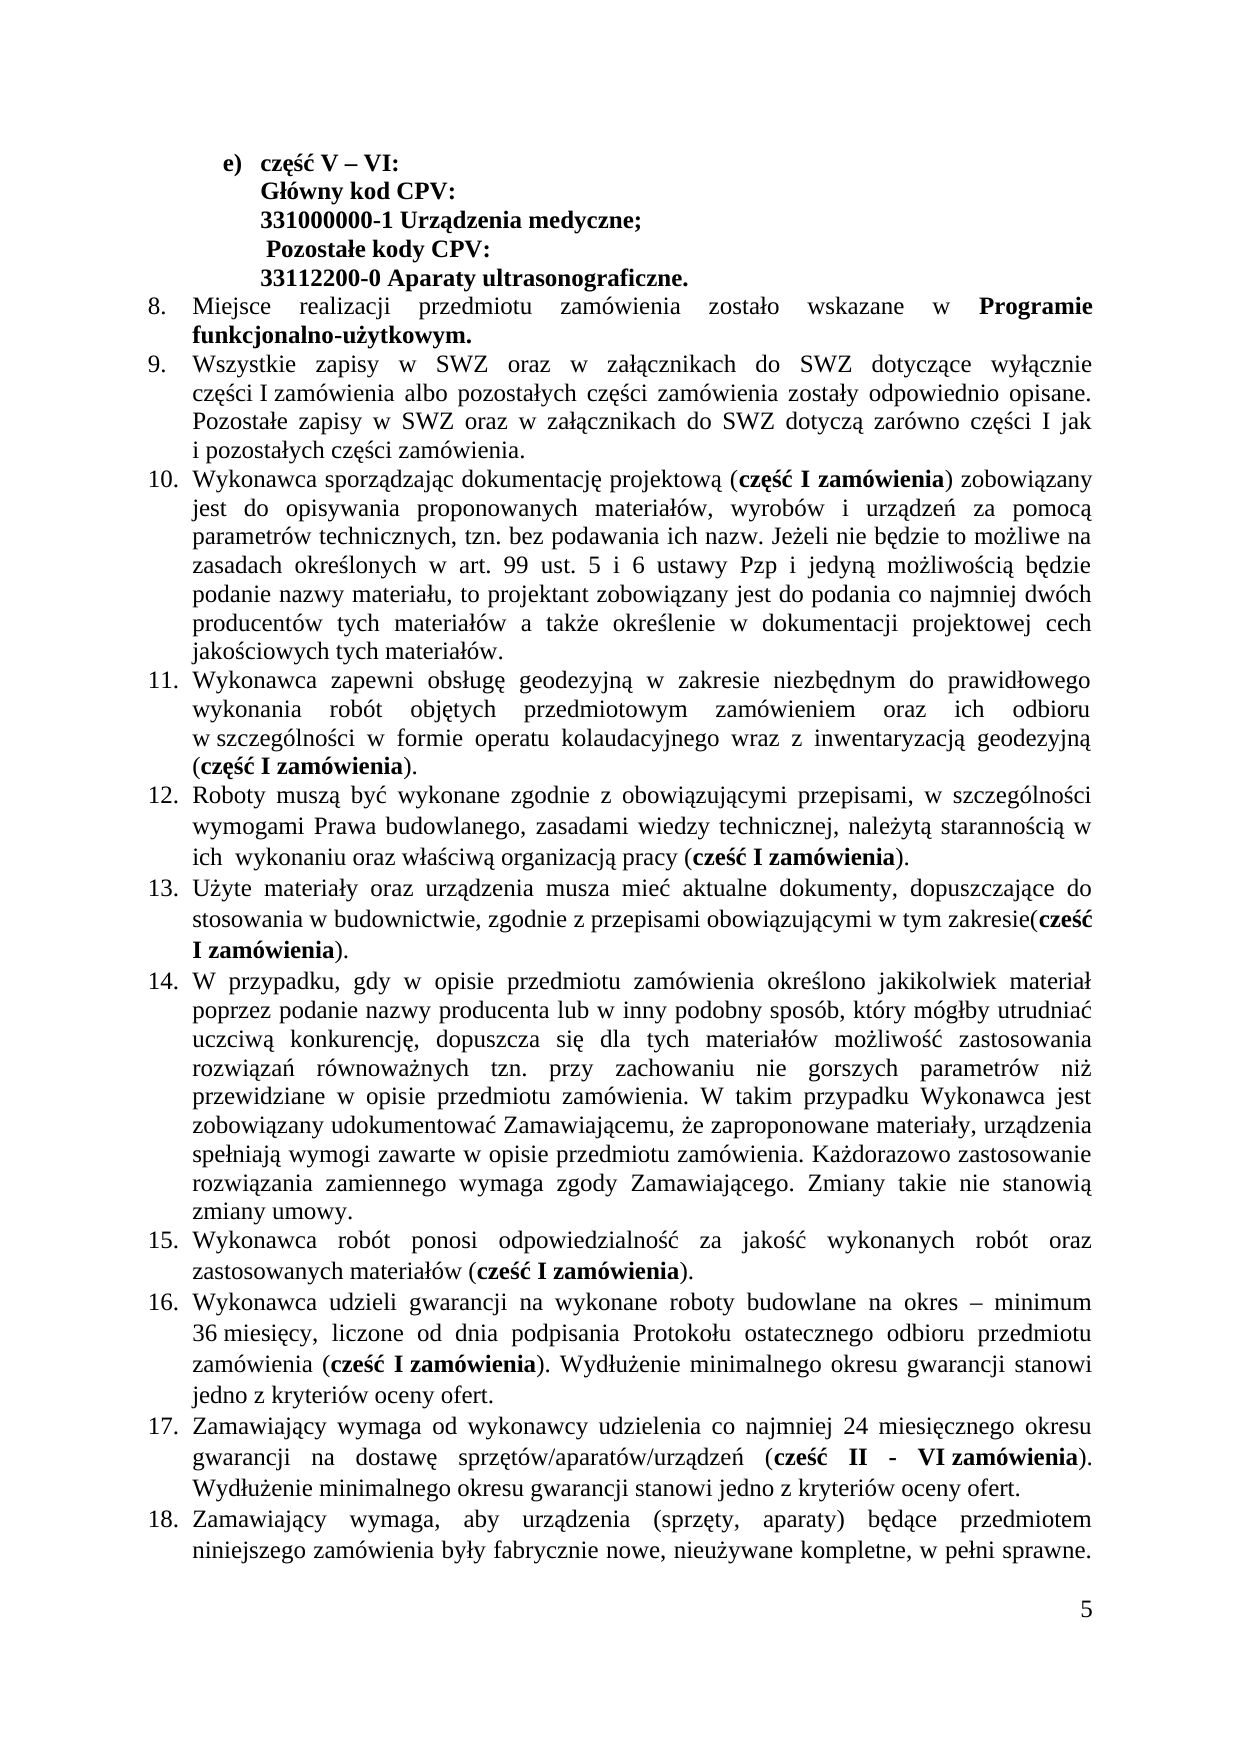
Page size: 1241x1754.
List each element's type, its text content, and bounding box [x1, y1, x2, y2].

list Zamawiający wymaga od wykonawcy udzielenia co najmniej 24 miesięcznego okresu gwarancji na dostawę sprzętów/aparatów/urządzeń (cześć II - VI zamówienia). Wydłużenie minimalnego okresu gwarancji stanowi jedno z kryteriów oceny ofert. [148, 1411, 1093, 1502]
list Roboty muszą być wykonane zgodnie z obowiązującymi przepisami, w szczególności wymogami Prawa budowlanego, zasadami wiedzy technicznej, należytą starannością w ich wykonaniu oraz właściwą organizacją pracy (cześć I zamówienia). [148, 780, 1093, 871]
list Użyte materiały oraz urządzenia musza mieć aktualne dokumenty, dopuszczające do stosowania w budownictwie, zgodnie z przepisami obowiązującymi w tym zakresie(cześć I zamówienia). [148, 873, 1093, 964]
list Wykonawca robót ponosi odpowiedzialność za jakość wykonanych robót oraz zastosowanych materiałów (cześć I zamówienia). [148, 1225, 1093, 1285]
text Główny kod CPV: [260, 176, 1093, 205]
list Miejsce realizacji przedmiotu zamówienia zostało wskazane w Programie funkcjonalno-użytkowym. [148, 291, 1093, 349]
list część V – VI: [223, 148, 1093, 176]
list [148, 1504, 1093, 1564]
text Pozostałe kody CPV: [266, 234, 1093, 263]
list W przypadku, gdy w opisie przedmiotu zamówienia określono jakikolwiek materiał poprzez podanie nazwy producenta lub w inny podobny sposób, który mógłby utrudniać uczciwą konkurencję, dopuszcza się dla tych materiałów możliwość zastosowania rozwiązań równoważnych tzn. przy zachowaniu nie gorszych parametrów niż przewidziane w opisie przedmiotu zamówienia. W takim przypadku Wykonawca jest zobowiązany udokumentować Zamawiającemu, że zaproponowane materiały, urządzenia spełniają wymogi zawarte w opisie przedmiotu zamówienia. Każdorazowo zastosowanie rozwiązania zamiennego wymaga zgody Zamawiającego. Zmiany takie nie stanowią zmiany umowy. [148, 966, 1093, 1225]
list 331000000-1 Urządzenia medyczne; [260, 205, 1093, 234]
list 33112200-0 Aparaty ultrasonograficzne. [260, 263, 1093, 291]
list Wykonawca sporządzając dokumentację projektową (część I zamówienia) zobowiązany jest do opisywania proponowanych materiałów, wyrobów i urządzeń za pomocą parametrów technicznych, tzn. bez podawania ich nazw. Jeżeli nie będzie to możliwe na zasadach określonych w art. 99 ust. 5 i 6 ustawy Pzp i jedyną możliwością będzie podanie nazwy materiału, to projektant zobowiązany jest do podania co najmniej dwóch producentów tych materiałów a także określenie w dokumentacji projektowej cech jakościowych tych materiałów. [148, 464, 1093, 665]
list Wykonawca udzieli gwarancji na wykonane roboty budowlane na okres – minimum 36 miesięcy, liczone od dnia podpisania Protokołu ostatecznego odbioru przedmiotu zamówienia (cześć I zamówienia). Wydłużenie minimalnego okresu gwarancji stanowi jedno z kryteriów oceny ofert. [148, 1287, 1093, 1409]
list Wykonawca zapewni obsługę geodezyjną w zakresie niezbędnym do prawidłowego wykonania robót objętych przedmiotowym zamówieniem oraz ich odbioru w szczególności w formie operatu kolaudacyjnego wraz z inwentaryzacją geodezyjną (część I zamówienia). [148, 665, 1091, 780]
list Wszystkie zapisy w SWZ oraz w załącznikach do SWZ dotyczące wyłącznie części I zamówienia albo pozostałych części zamówienia zostały odpowiednio opisane. Pozostałe zapisy w SWZ oraz w załącznikach do SWZ dotyczą zarówno części I jak i pozostałych części zamówienia. [148, 349, 1093, 464]
